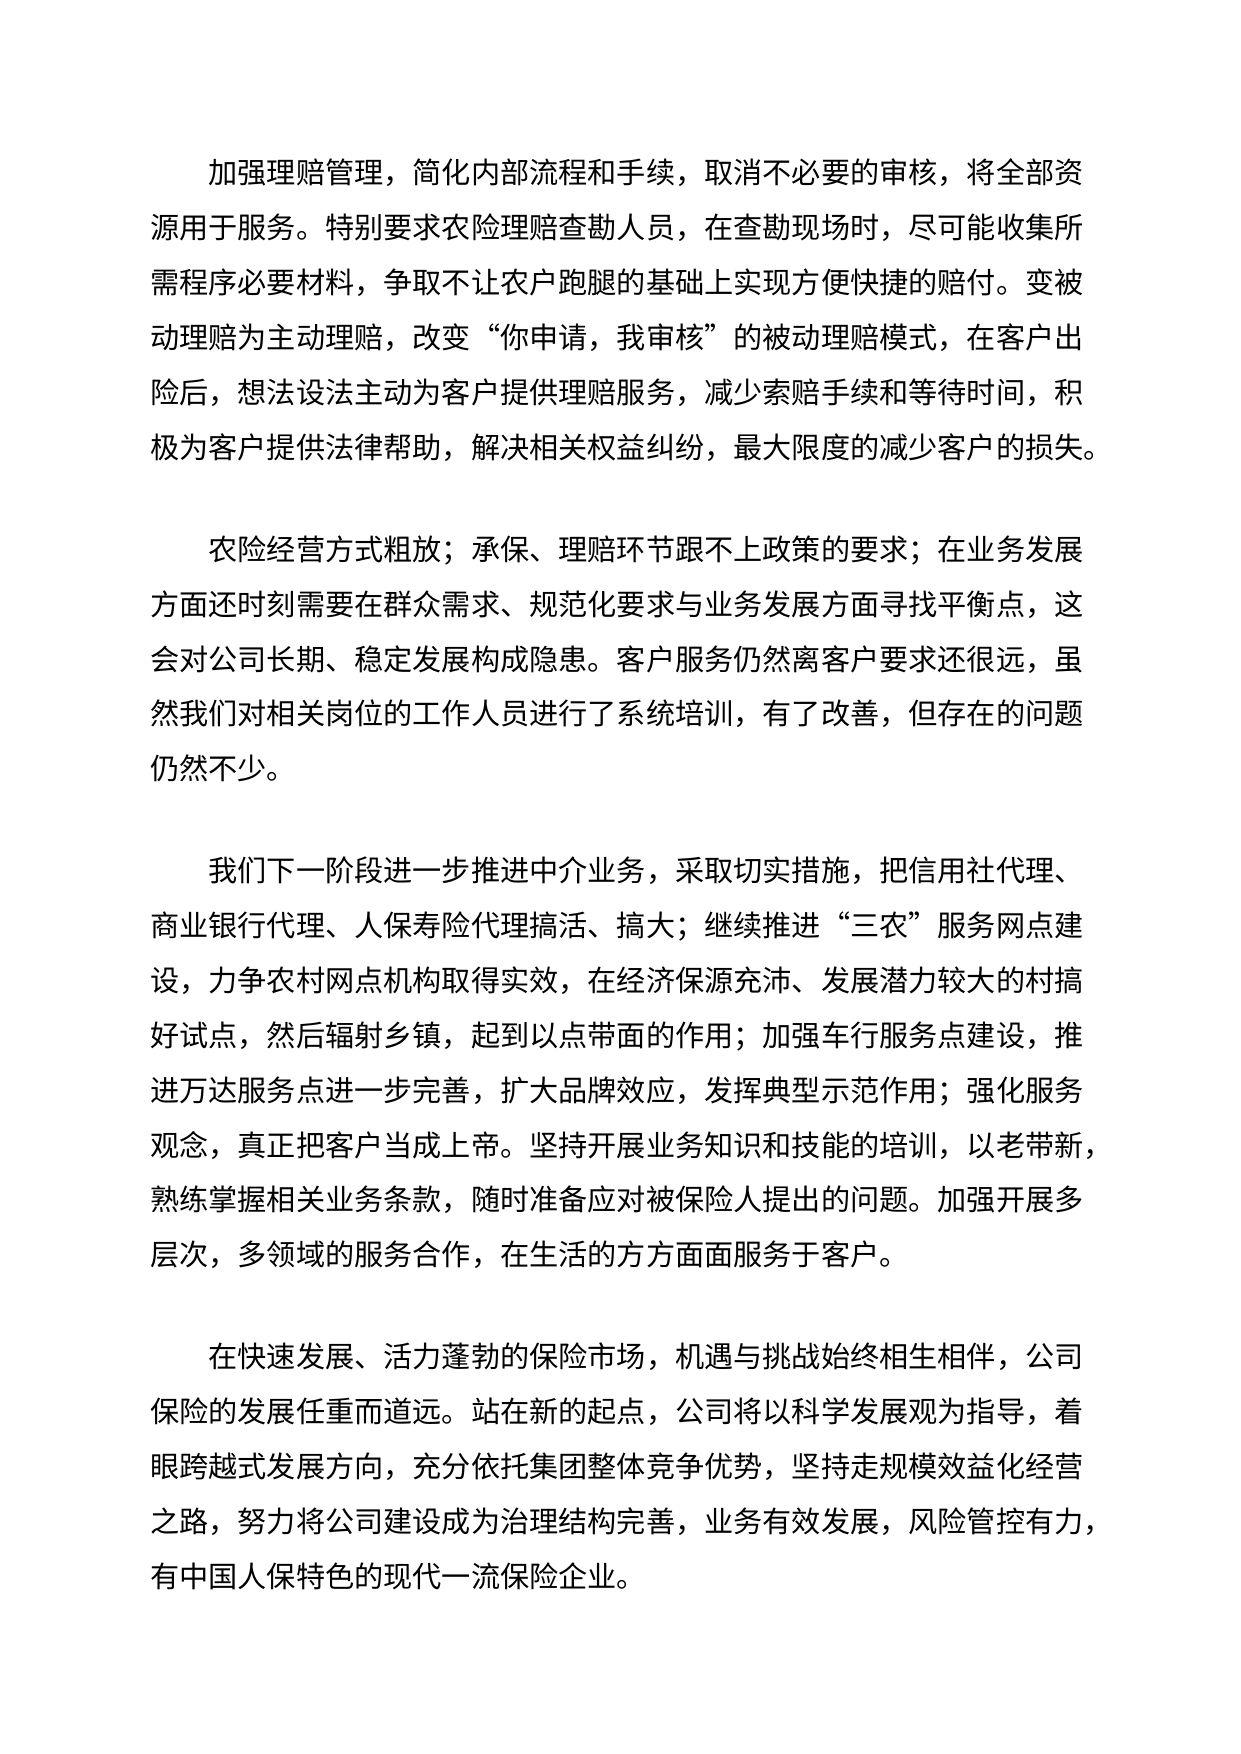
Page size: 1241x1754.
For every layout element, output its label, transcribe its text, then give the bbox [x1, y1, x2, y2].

text 在快速发展、活力蓬勃的保险市场，机遇与挑战始终相生相伴，公司保险的发展任重而道远。站在新的起点，公司将以科学发展观为指导，着眼跨越式发展方向，充分依托集团整体竞争优势，坚持走规模效益化经营之路，努力将公司建设成为治理结构完善，业务有效发展，风险管控有力，有中国人保特色的现代一流保险企业。 [150, 1334, 1090, 1596]
text 加强理赔管理，简化内部流程和手续，取消不必要的审核，将全部资源用于服务。特别要求农险理赔查勘人员，在查勘现场时，尽可能收集所需程序必要材料，争取不让农户跑腿的基础上实现方便快捷的赔付。变被动理赔为主动理赔，改变“你申请，我审核”的被动理赔模式，在客户出险后，想法设法主动为客户提供理赔服务，减少索赔手续和等待时间，积极为客户提供法律帮助，解决相关权益纠纷，最大限度的减少客户的损失。 [150, 150, 1090, 467]
text 我们下一阶段进一步推进中介业务，采取切实措施，把信用社代理、商业银行代理、人保寿险代理搞活、搞大；继续推进“三农”服务网点建设，力争农村网点机构取得实效，在经济保源充沛、发展潜力较大的村搞好试点，然后辐射乡镇，起到以点带面的作用；加强车行服务点建设，推进万达服务点进一步完善，扩大品牌效应，发挥典型示范作用；强化服务观念，真正把客户当成上帝。坚持开展业务知识和技能的培训，以老带新，熟练掌握相关业务条款，随时准备应对被保险人提出的问题。加强开展多层次，多领域的服务合作，在生活的方方面面服务于客户。 [150, 848, 1090, 1274]
text 农险经营方式粗放；承保、理赔环节跟不上政策的要求；在业务发展方面还时刻需要在群众需求、规范化要求与业务发展方面寻找平衡点，这会对公司长期、稳定发展构成隐患。客户服务仍然离客户要求还很远，虽然我们对相关岗位的工作人员进行了系统培训，有了改善，但存在的问题仍然不少。 [150, 526, 1090, 788]
